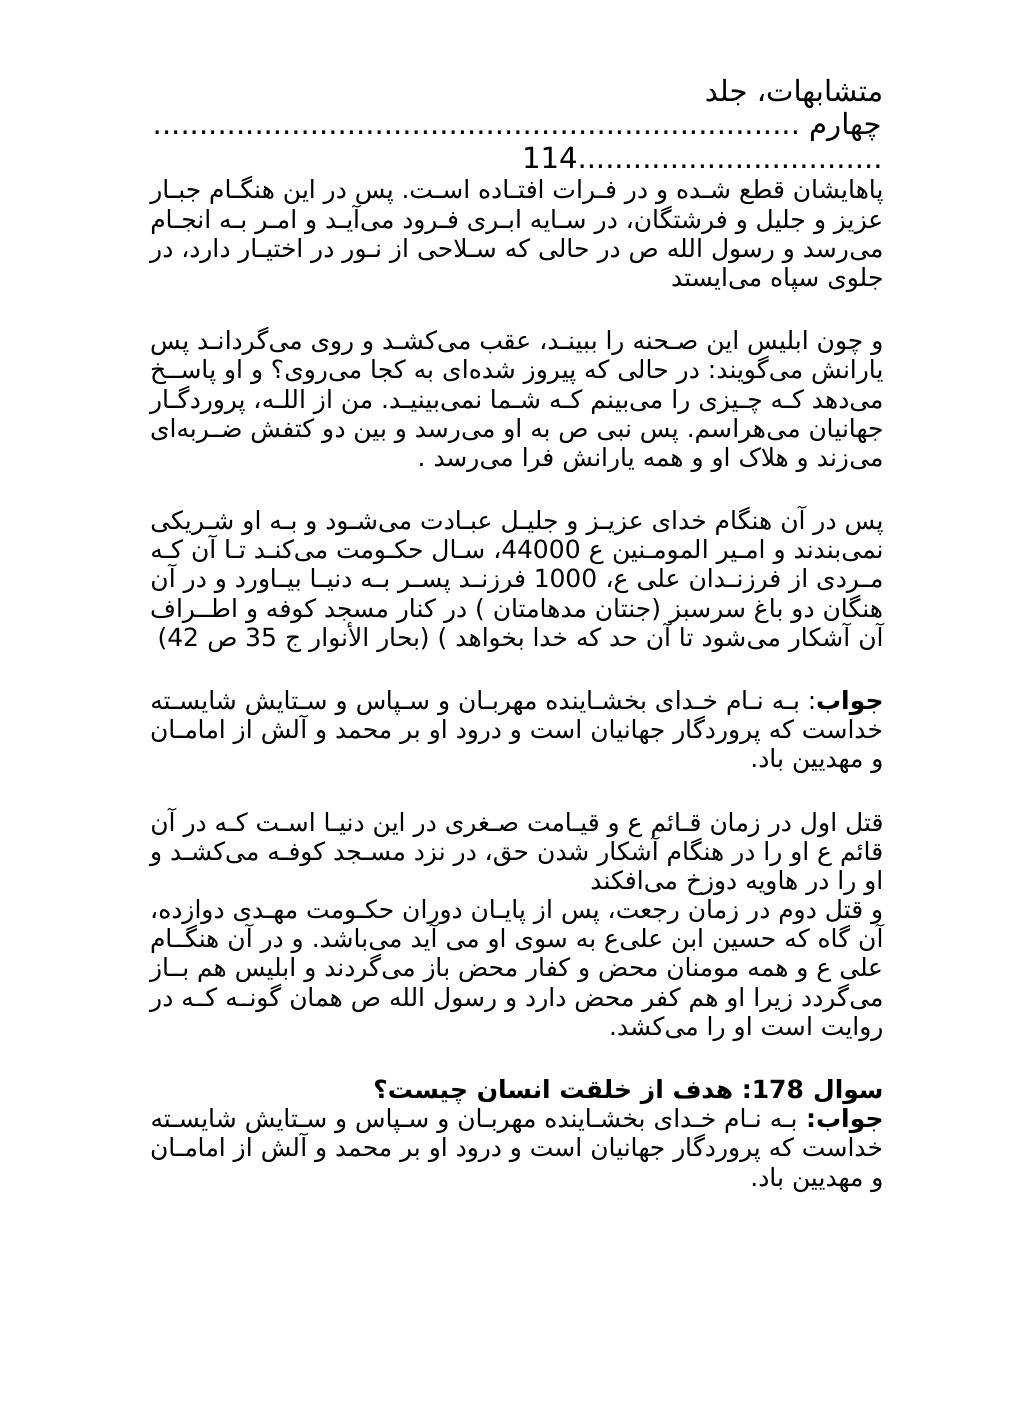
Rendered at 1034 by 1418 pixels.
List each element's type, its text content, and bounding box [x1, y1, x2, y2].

text سوال 178: هدف از خلقت انسان چیست؟ [150, 1075, 883, 1104]
text قتل اول در زمان قائم ع و قیامت صغری در این دنیا است که در آن قائم ع او را در هنگام آشکار شدن حق، در نزد مسجد کوفه می‌کشد و او را در هاویه دوزخ می‌افکند [150, 808, 883, 895]
text پس در آن هنگام خدای عزیز و جلیل عبادت می‌شود و به او شریکی نمی‌بندند و امیر المومنین ع 44000، سال حکومت می‌کند تا آن که مردی از فرزندان علی ع، 1000 فرزند پسر به دنیا بیاورد و در آن هنگان دو باغ سرسبز (جنتان مدهامتان ) در کنار مسجد کوفه و اطراف آن آشکار می‌شود تا آن حد که خدا بخواهد ) (بحار الأنوار ج 35 ص 42) [150, 506, 883, 652]
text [150, 176, 883, 292]
text جواب: به نام خدای بخشاینده مهربان و سپاس و ستایش شایسته خداست که پروردگار جهانیان است و درود او بر محمد و آلش از امامان و مهدیین باد. [150, 686, 883, 774]
text و قتل دوم در زمان رجعت، پس از پایان دوران حکومت مهدی دوازده، آن گاه که حسین ابن علی‌ع به سوی او می آید می‌باشد. و در آن هنگام علی ع و همه مومنان محض و کفار محض باز می‌گردند و ابلیس هم باز می‌گردد زیرا او هم کفر محض دارد و رسول الله ص همان گونه که در روایت است او را می‌کشد. [150, 895, 883, 1041]
text و چون ابلیس این صحنه را ببیند، عقب می‌کشد و روی می‌گرداند پس یارانش می‌گویند: در حالی که پیروز شده‌ای به کجا می‌روی؟ و او پاسخ می‌دهد که چیزی را می‌بینم که شما نمی‌بینید. من از الله، پروردگار جهانیان می‌هراسم. پس نبی ص به او می‌رسد و بین دو کتفش ضربه‌ای می‌زند و هلاک او و همه یارانش فرا می‌رسد . [150, 326, 883, 472]
text جواب: به نام خدای بخشاینده مهربان و سپاس و ستایش شایسته خداست که پروردگار جهانیان است و درود او بر محمد و آلش از امامان و مهدیین باد. [150, 1104, 883, 1192]
